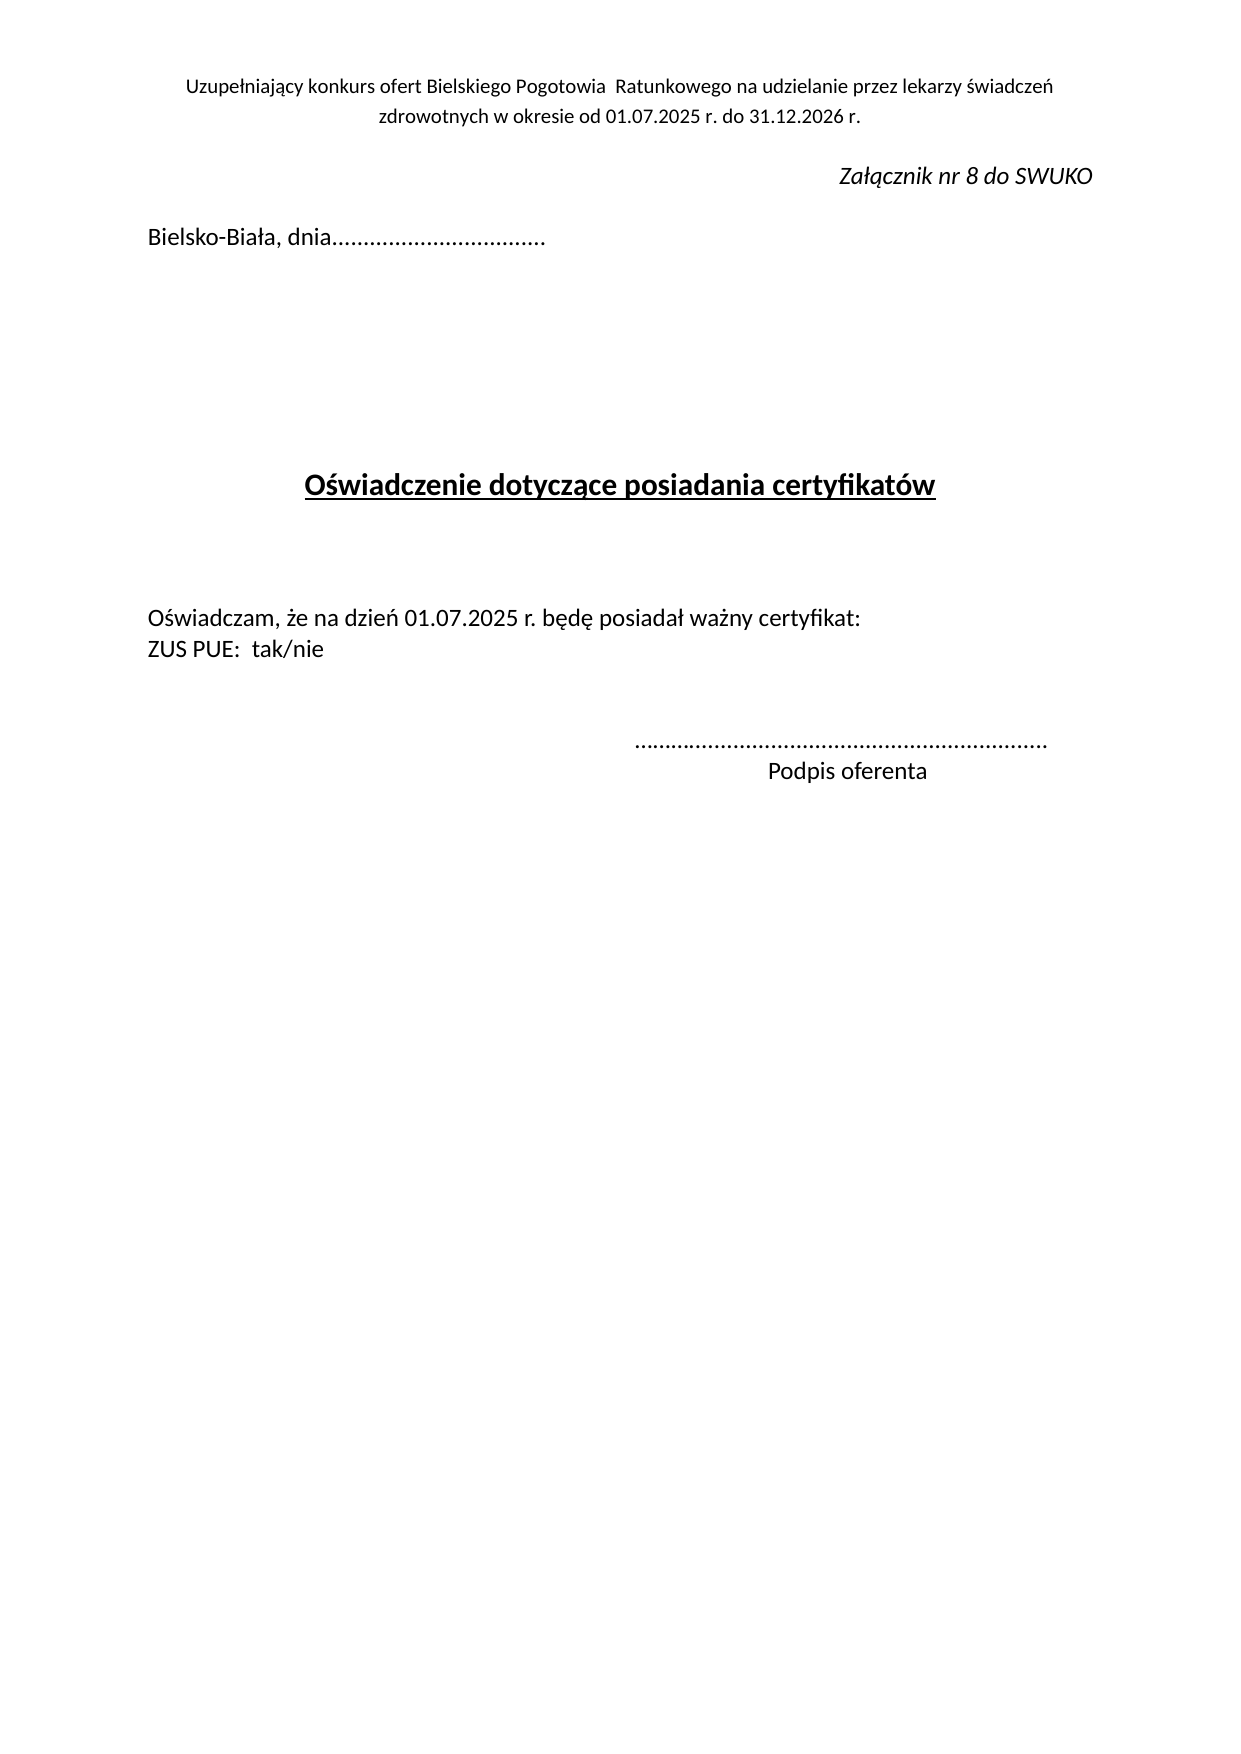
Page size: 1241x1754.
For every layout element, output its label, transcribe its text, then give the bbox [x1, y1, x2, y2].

text Bielsko-Biała, dnia.................................. [148, 221, 1093, 252]
text Oświadczenie dotyczące posiadania certyfikatów [148, 465, 1093, 503]
text ZUS PUE: tak/nie [148, 633, 1093, 664]
text Podpis oferenta [768, 755, 1093, 786]
text …...…......................................................... [635, 725, 1093, 755]
text Załącznik nr 8 do SWUKO [148, 160, 1093, 191]
text Oświadczam, że na dzień 01.07.2025 r. będę posiadał ważny certyfikat: [148, 603, 1093, 633]
